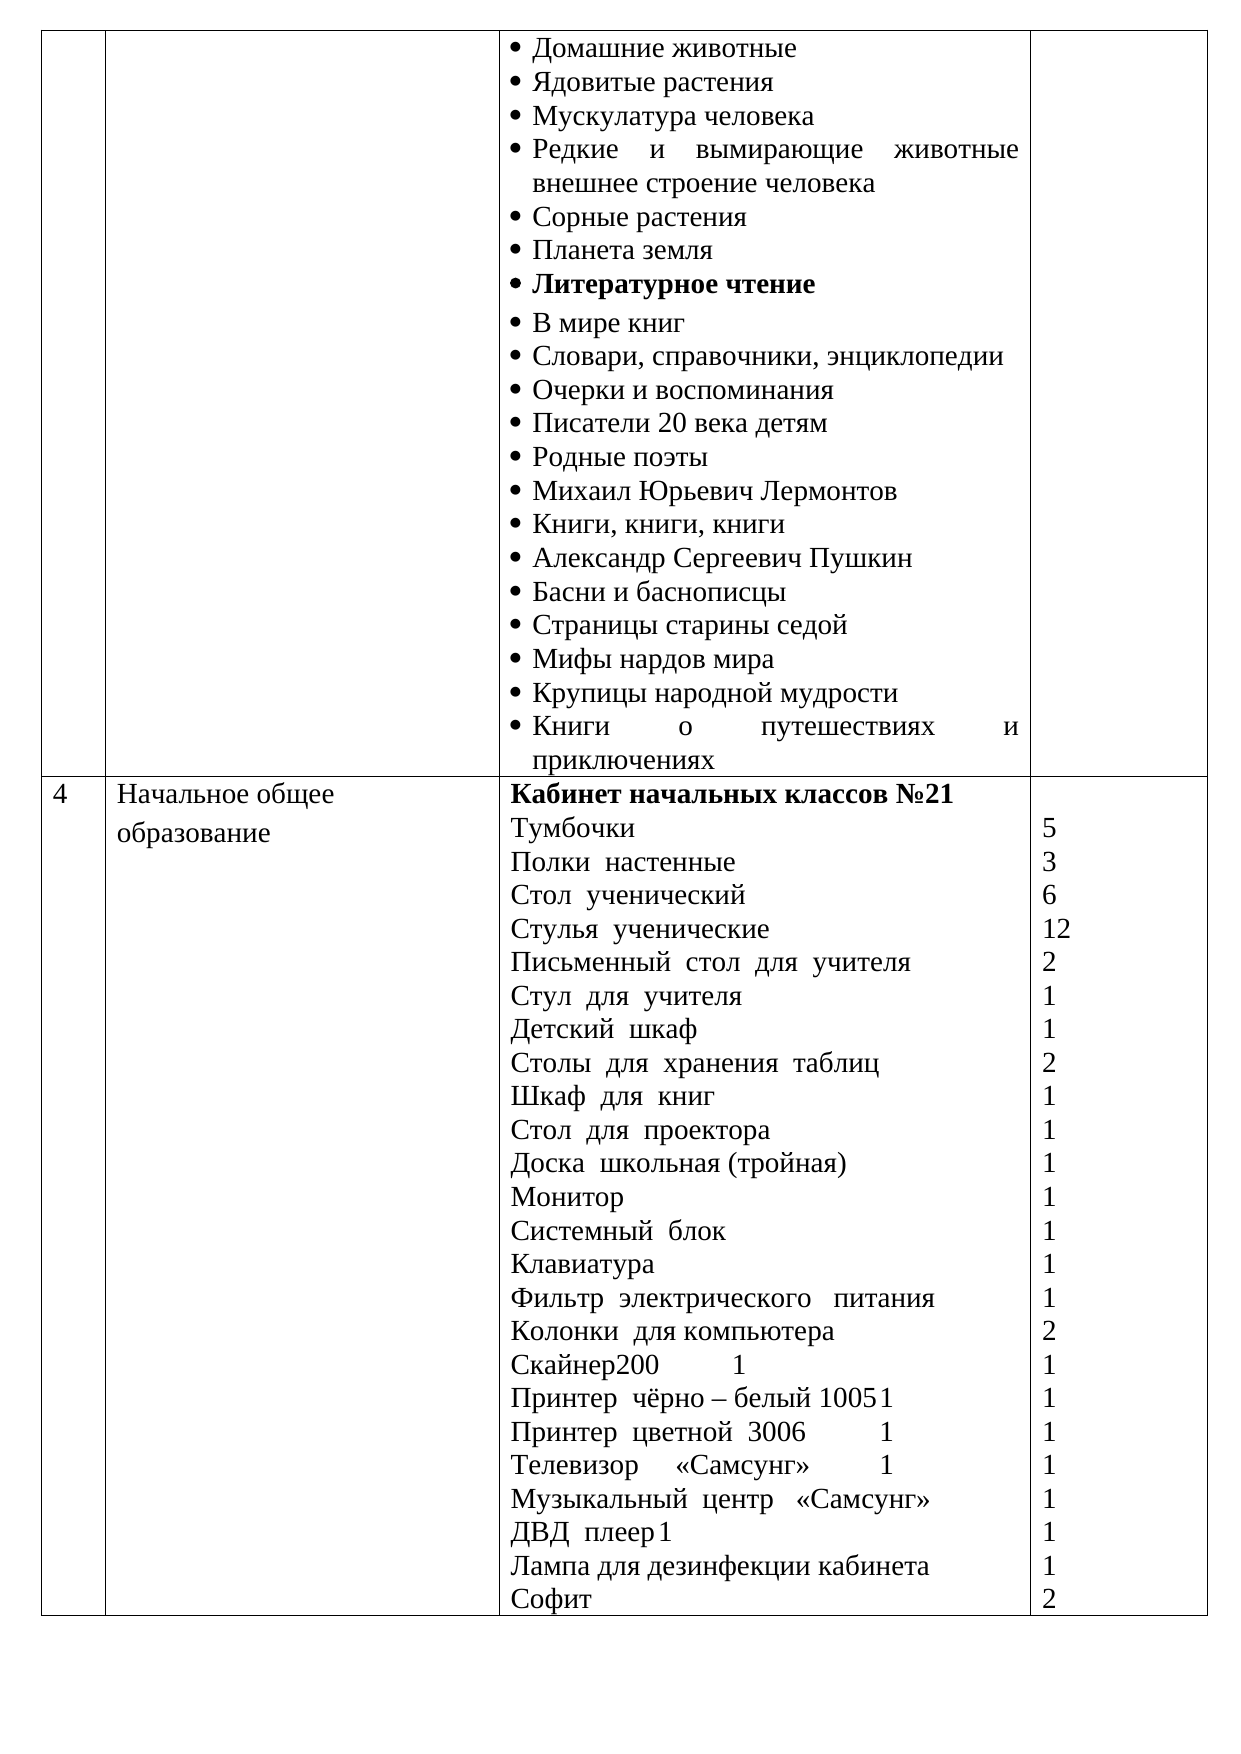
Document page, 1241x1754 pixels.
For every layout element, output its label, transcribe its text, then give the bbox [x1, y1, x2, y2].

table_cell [106, 31, 499, 776]
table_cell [500, 777, 1030, 1615]
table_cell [106, 777, 499, 1615]
table_cell 3 [42, 31, 105, 776]
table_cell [500, 31, 1030, 776]
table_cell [1031, 31, 1207, 776]
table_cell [1031, 777, 1207, 1615]
table_cell 4 [42, 777, 105, 1615]
